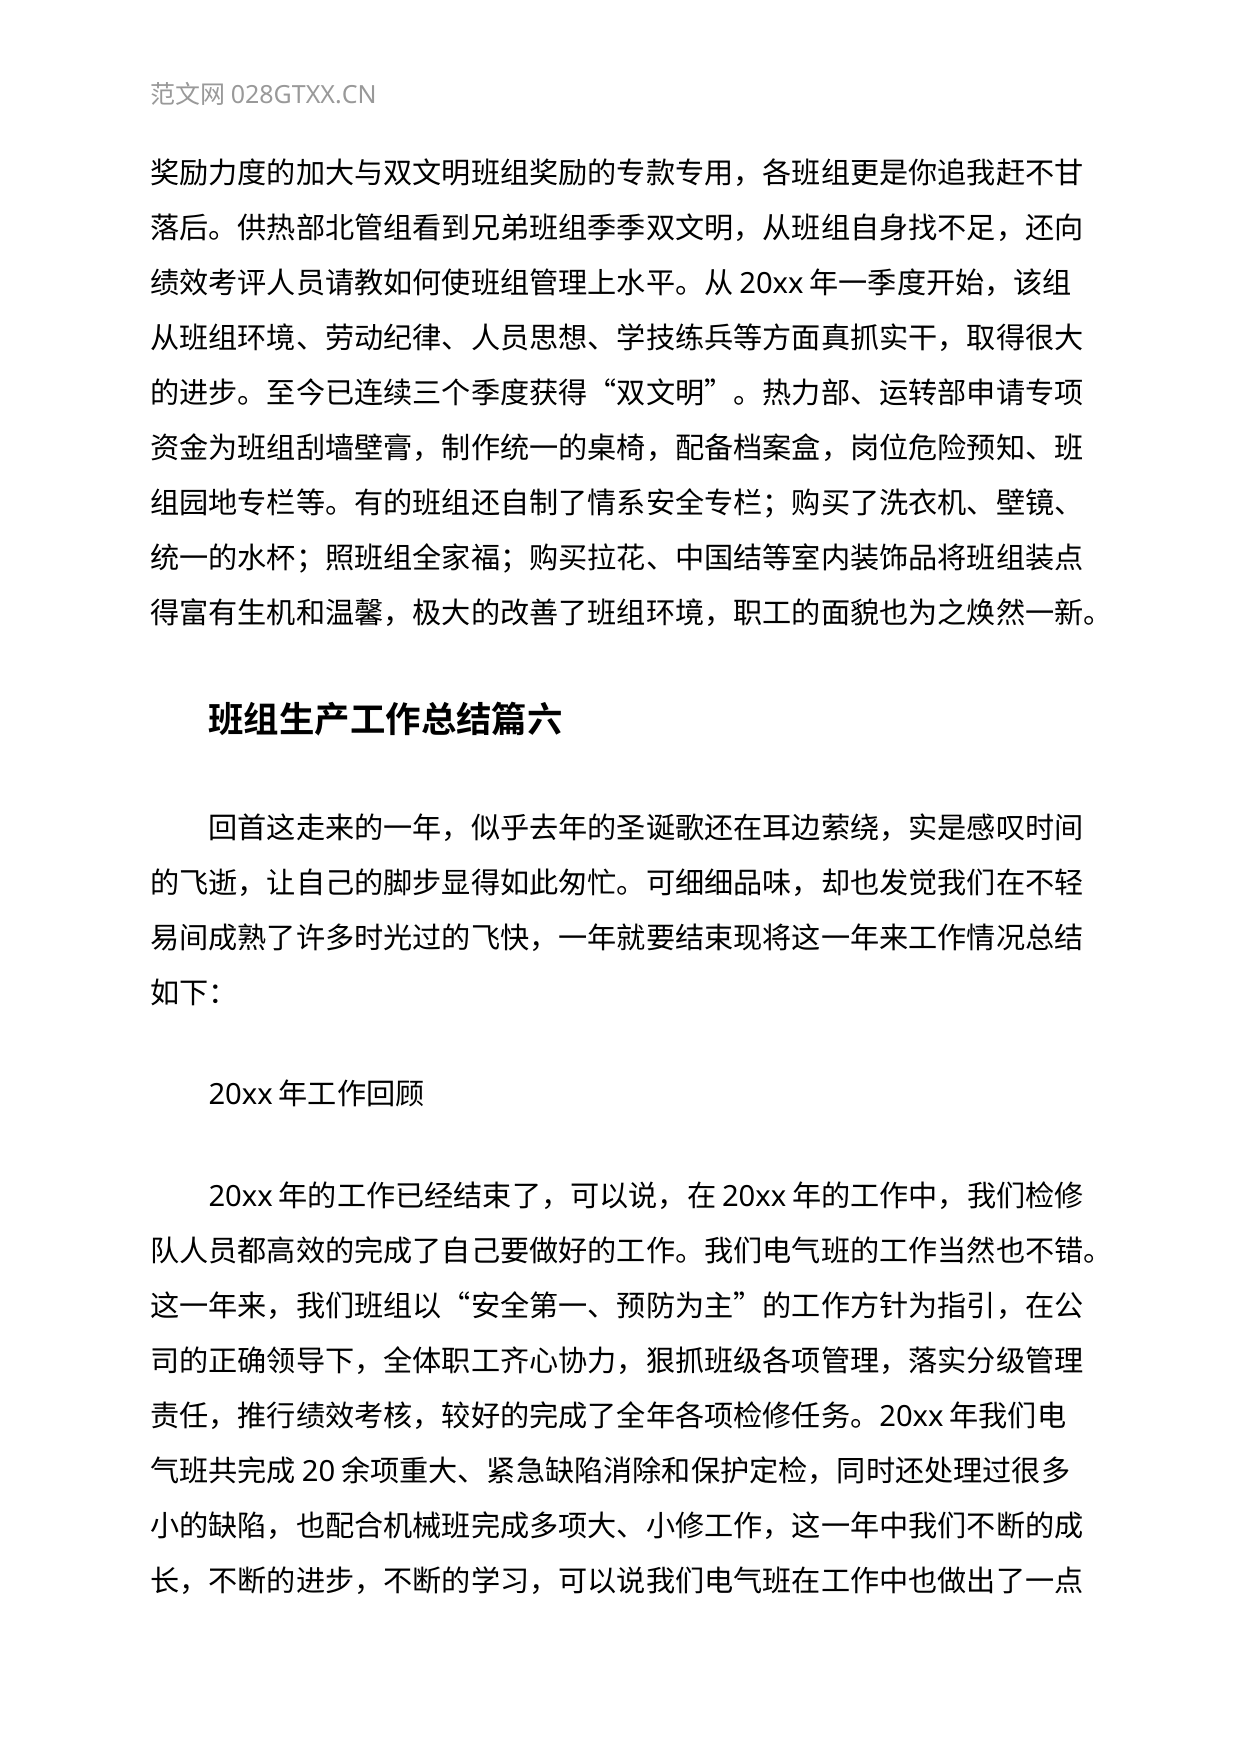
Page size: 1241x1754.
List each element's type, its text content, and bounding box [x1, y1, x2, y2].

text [150, 150, 1090, 632]
text 回首这走来的一年，似乎去年的圣诞歌还在耳边萦绕，实是感叹时间的飞逝，让自己的脚步显得如此匆忙。可细细品味，却也发觉我们在不轻易间成熟了许多时光过的飞快，一年就要结束现将这一年来工作情况总结如下： [150, 804, 1090, 1011]
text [150, 1173, 1090, 1600]
text 班组生产工作总结篇六 [150, 691, 1090, 742]
text 20xx年工作回顾 [150, 1071, 1090, 1113]
